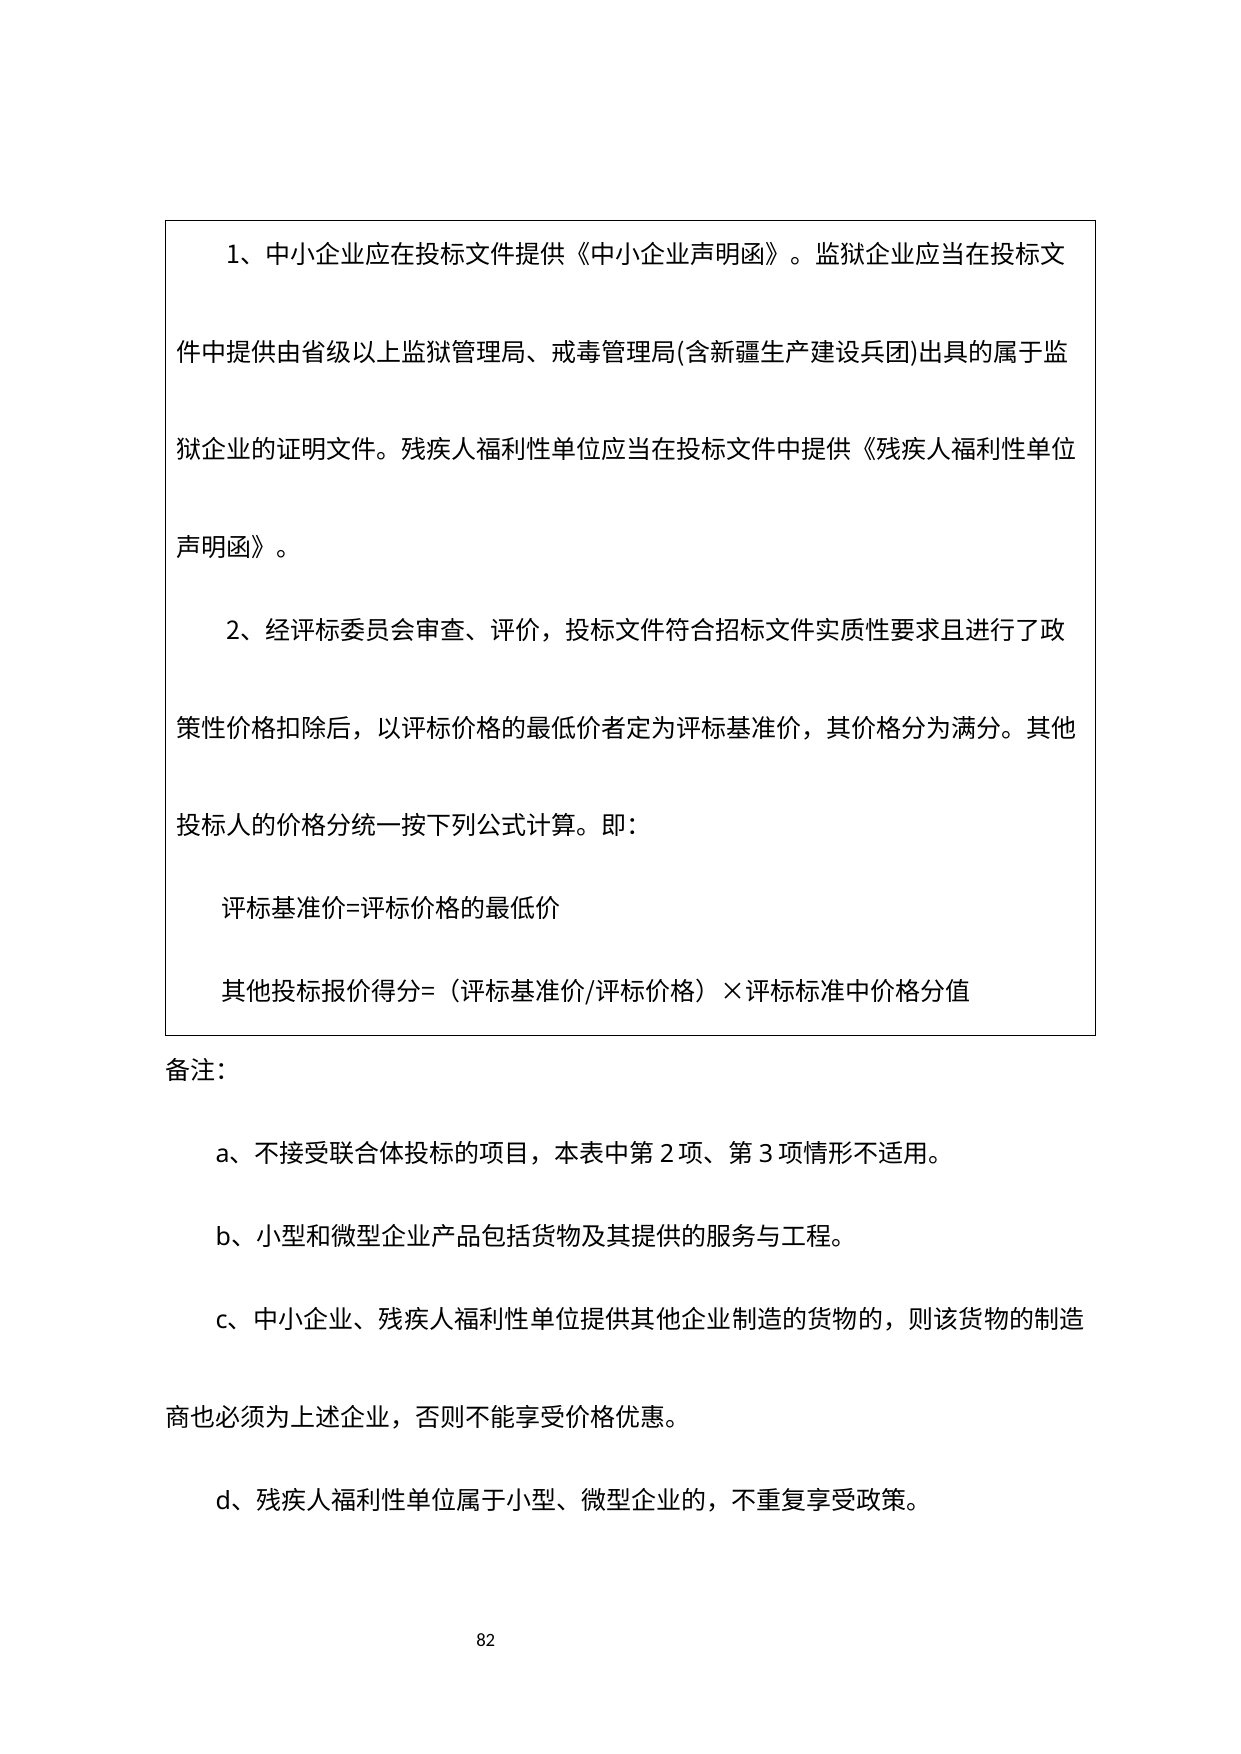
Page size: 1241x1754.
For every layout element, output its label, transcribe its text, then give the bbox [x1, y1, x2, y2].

text b、小型和微型企业产品包括货物及其提供的服务与工程。 [165, 1202, 1087, 1267]
text c、中小企业、残疾人福利性单位提供其他企业制造的货物的，则该货物的制造商也必须为上述企业，否则不能享受价格优惠。 [165, 1285, 1087, 1448]
text 备注： [165, 1036, 1087, 1101]
text d、残疾人福利性单位属于小型、微型企业的，不重复享受政策。 [165, 1466, 1087, 1531]
table_cell 1、中小企业应在投标文件提供《中小企业声明函》。监狱企业应当在投标文件中提供由省级以上监狱管理局、戒毒管理局(含新疆生产建设兵团)出具的属于监狱企业的证明文件。残疾人福利性单位应当在投标文件中提供《残疾人福利性单位声明函》。 2、经评标委员会审查、评价，投标文件符合招标文件实质性要求且进行了政策性价格扣除后，以评标价格的最低价者定为评标基准价，其价格分为满分。其他投标人的价格分统一按下列公式计算。即： 评标基准价=评标价格的最低价 其他投标报价得分=（评标基准价/评标价格）×评标标准中价格分值 [166, 221, 1095, 1035]
text a、不接受联合体投标的项目，本表中第2项、第3项情形不适用。 [165, 1119, 1087, 1184]
